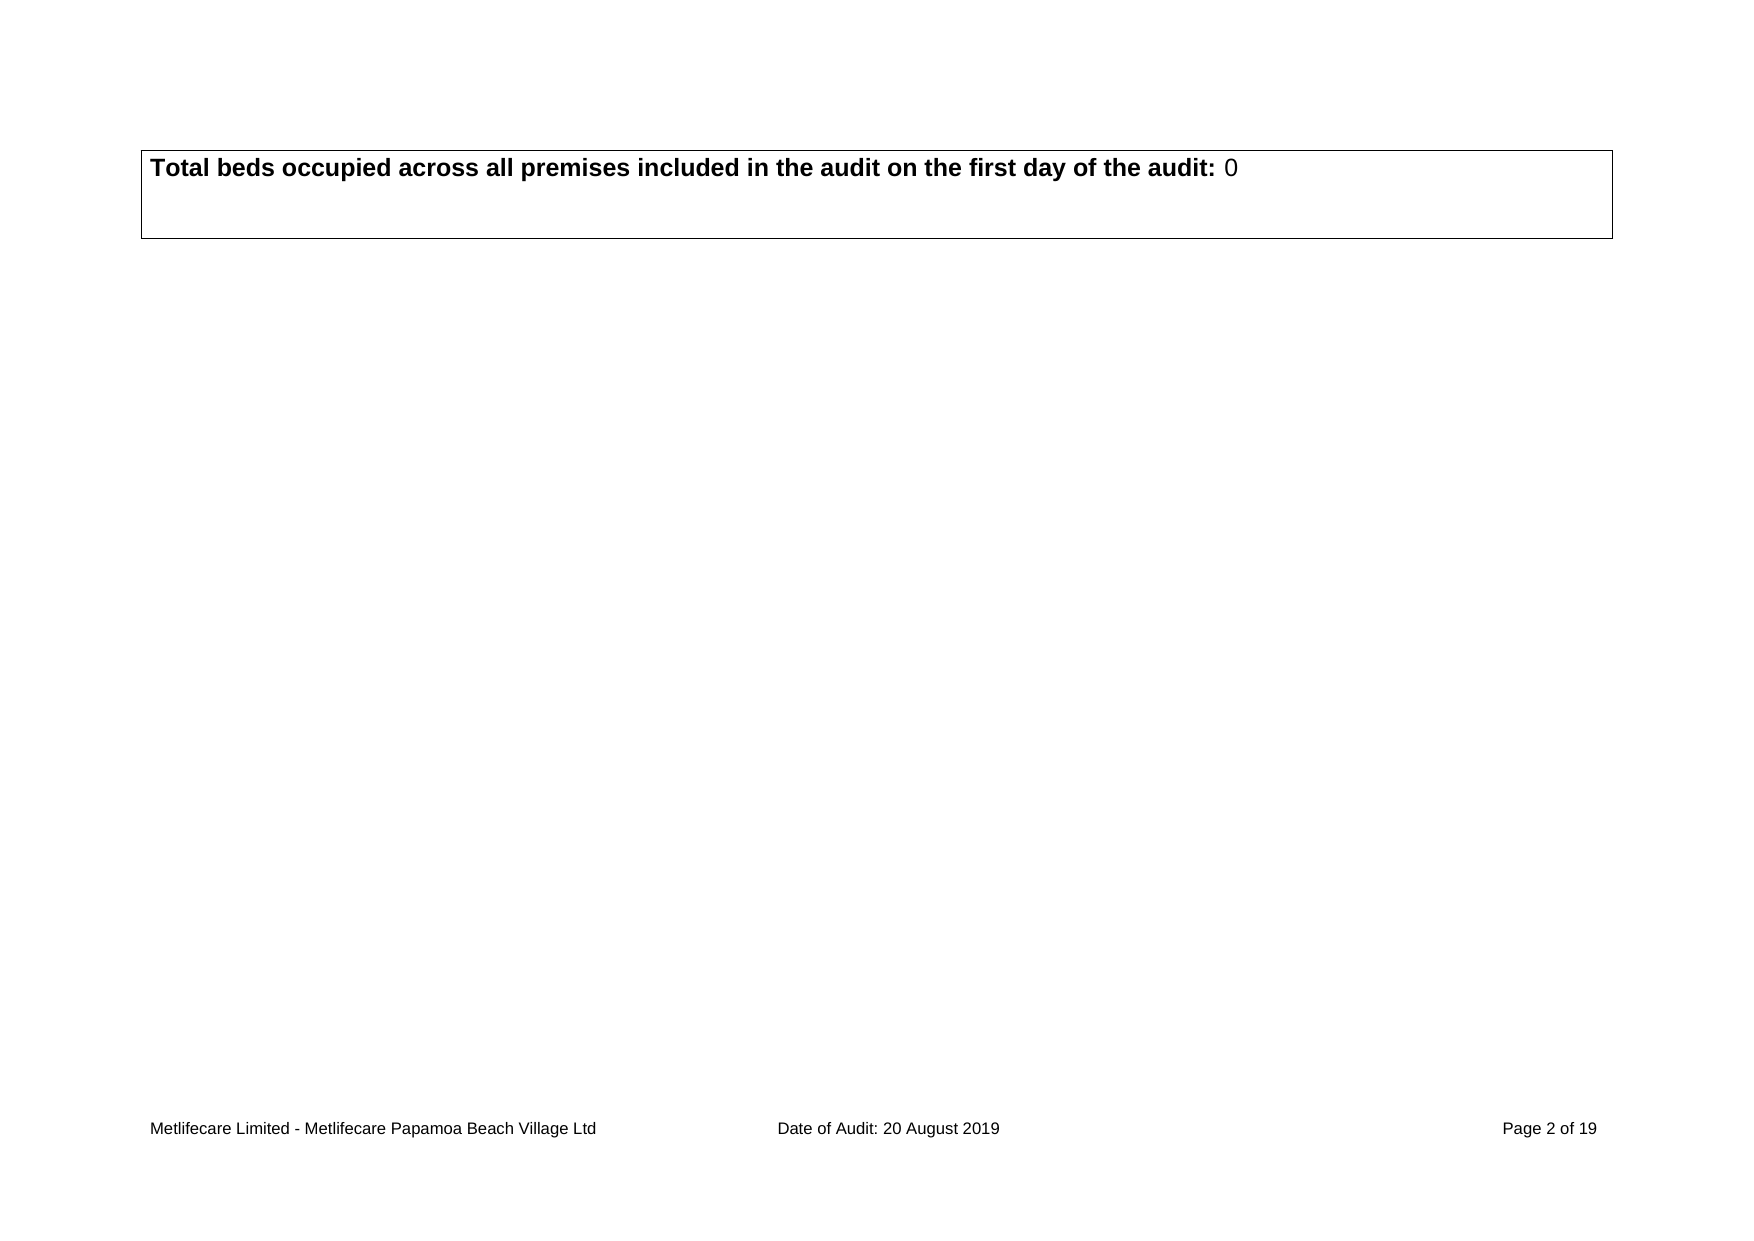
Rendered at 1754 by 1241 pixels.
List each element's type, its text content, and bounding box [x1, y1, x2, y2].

text Total beds occupied across all premises included in the audit on the first day of the audit: 0 [142, 151, 1612, 182]
